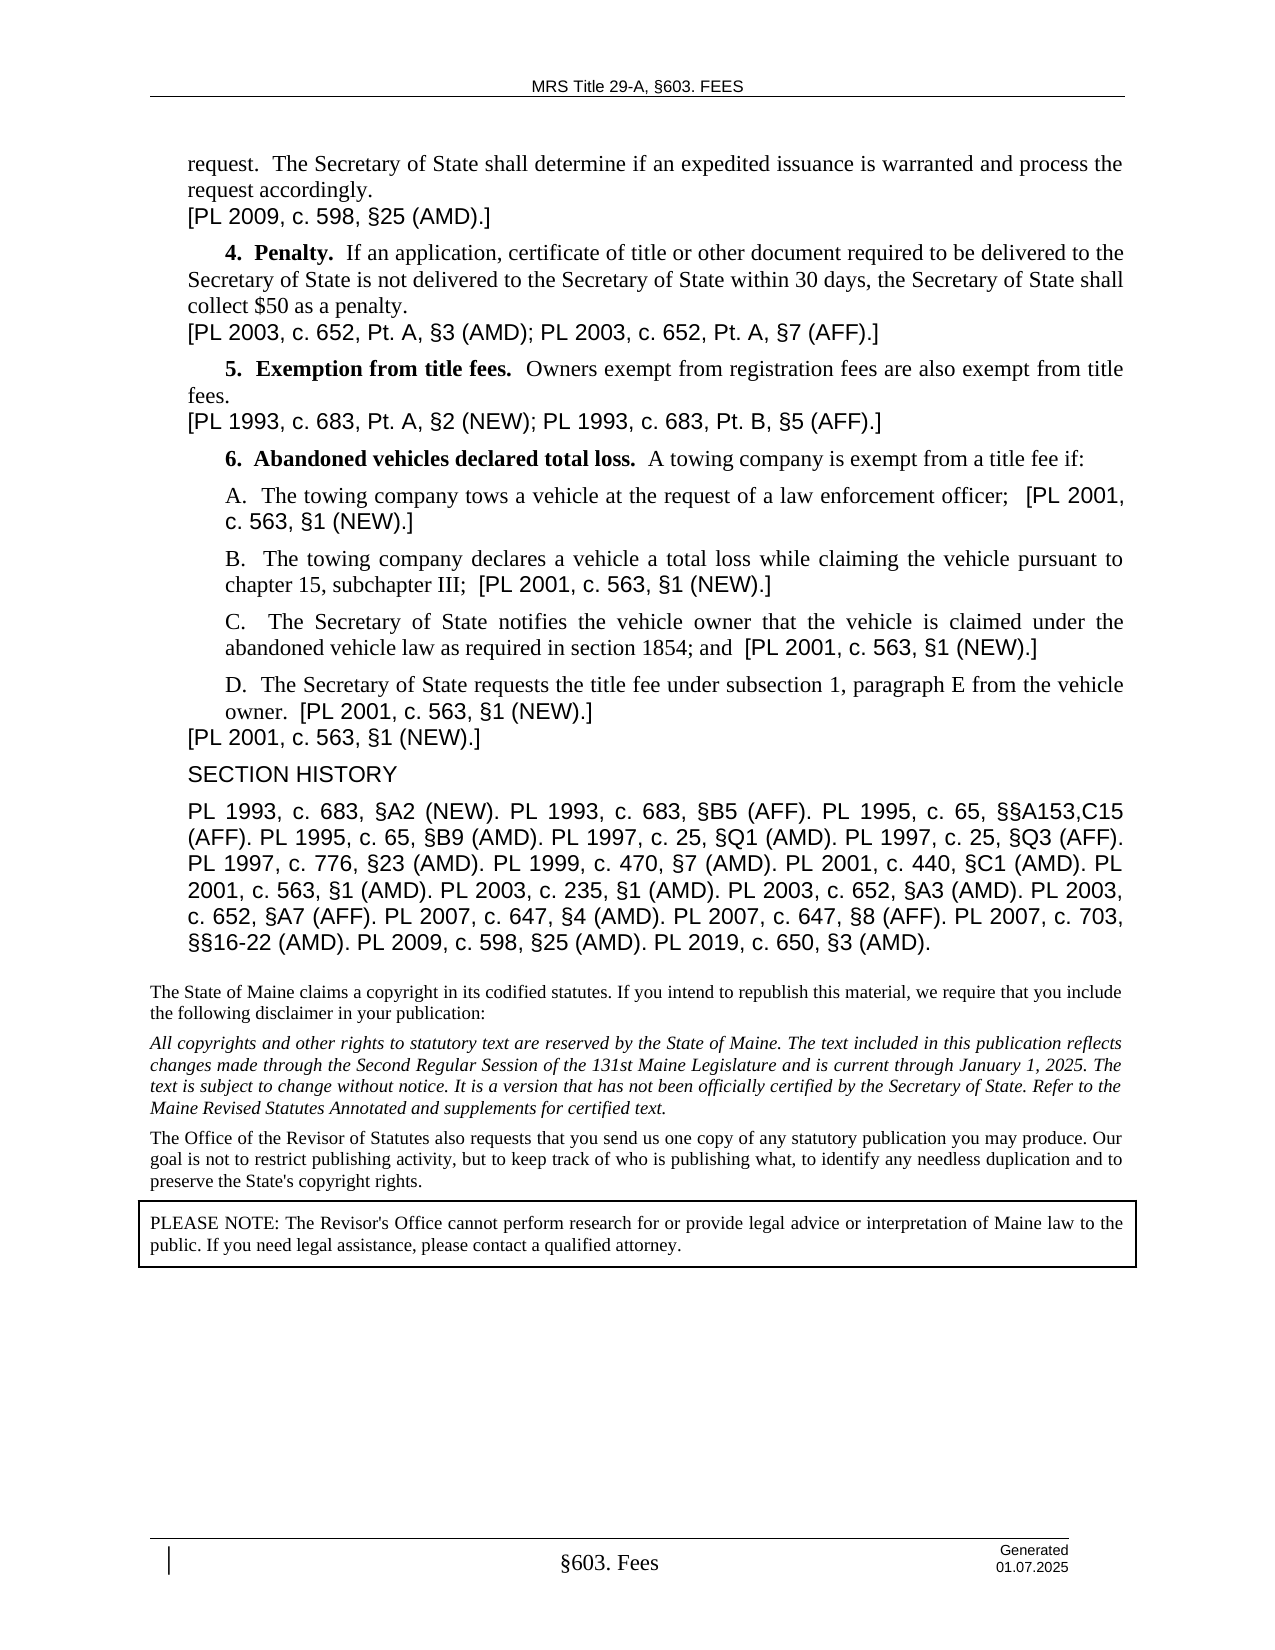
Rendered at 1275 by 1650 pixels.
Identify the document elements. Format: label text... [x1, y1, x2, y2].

text [PL 2009, c. 598, §25 (AMD).] [187, 203, 1125, 229]
text PLEASE NOTE: The Revisor's Office cannot perform research for or provide legal advice or interpretation of Maine law to the public. If you need legal assistance, please contact a qualified attorney. [140, 1202, 1135, 1266]
text 5. Exemption from title fees. Owners exempt from registration fees are also exempt from title fees. [187, 355, 1125, 408]
text The State of Maine claims a copyright in its codified statutes. If you intend to republish this material, we require that you include the following disclaimer in your publication: [150, 981, 1125, 1024]
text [187, 150, 1125, 203]
text 6. Abandoned vehicles declared total loss. A towing company is exempt from a title fee if: [187, 445, 1125, 471]
text All copyrights and other rights to statutory text are reserved by the State of Maine. The text included in this publication reflects changes made through the Second Regular Session of the 131st Maine Legislature and is current through January 1, 2025 . The text is subject to change without notice. It is a version that has not been officially certified by the Secretary of State. Refer to the Maine Revised Statutes Annotated and supplements for certified text. [150, 1032, 1125, 1118]
text SECTION HISTORY [187, 761, 1125, 787]
text B. The towing company declares a vehicle a total loss while claiming the vehicle pursuant to chapter 15, subchapter III; [PL 2001, c. 563, §1 (NEW).] [225, 545, 1125, 598]
text A. The towing company tows a vehicle at the request of a law enforcement officer; [PL 2001, c. 563, §1 (NEW).] [225, 482, 1125, 534]
text D. The Secretary of State requests the title fee under subsection 1, paragraph E from the vehicle owner. [PL 2001, c. 563, §1 (NEW).] [225, 671, 1125, 724]
text 4. Penalty. If an application, certificate of title or other document required to be delivered to the Secretary of State is not delivered to the Secretary of State within 30 days, the Secretary of State shall collect $50 as a penalty. [187, 239, 1125, 318]
text The Office of the Revisor of Statutes also requests that you send us one copy of any statutory publication you may produce. Our goal is not to restrict publishing activity, but to keep track of who is publishing what, to identify any needless duplication and to preserve the State's copyright rights. [150, 1127, 1125, 1191]
text [PL 1993, c. 683, Pt. A, §2 (NEW); PL 1993, c. 683, Pt. B, §5 (AFF).] [187, 408, 1125, 434]
text [PL 2001, c. 563, §1 (NEW).] [187, 724, 1125, 750]
text C. The Secretary of State notifies the vehicle owner that the vehicle is claimed under the abandoned vehicle law as required in section 1854; and [PL 2001, c. 563, §1 (NEW).] [225, 608, 1125, 661]
text [PL 2003, c. 652, Pt. A, §3 (AMD); PL 2003, c. 652, Pt. A, §7 (AFF).] [187, 318, 1125, 345]
text PL 1993, c. 683, §A2 (NEW). PL 1993, c. 683, §B5 (AFF). PL 1995, c. 65, §§A153,C15 (AFF). PL 1995, c. 65, §B9 (AMD). PL 1997, c. 25, §Q1 (AMD). PL 1997, c. 25, §Q3 (AFF). PL 1997, c. 776, §23 (AMD). PL 1999, c. 470, §7 (AMD). PL 2001, c. 440, §C1 (AMD). PL 2001, c. 563, §1 (AMD). PL 2003, c. 235, §1 (AMD). PL 2003, c. 652, §A3 (AMD). PL 2003, c. 652, §A7 (AFF). PL 2007, c. 647, §4 (AMD). PL 2007, c. 647, §8 (AFF). PL 2007, c. 703, §§16-22 (AMD). PL 2009, c. 598, §25 (AMD). PL 2019, c. 650, §3 (AMD). [187, 798, 1125, 956]
